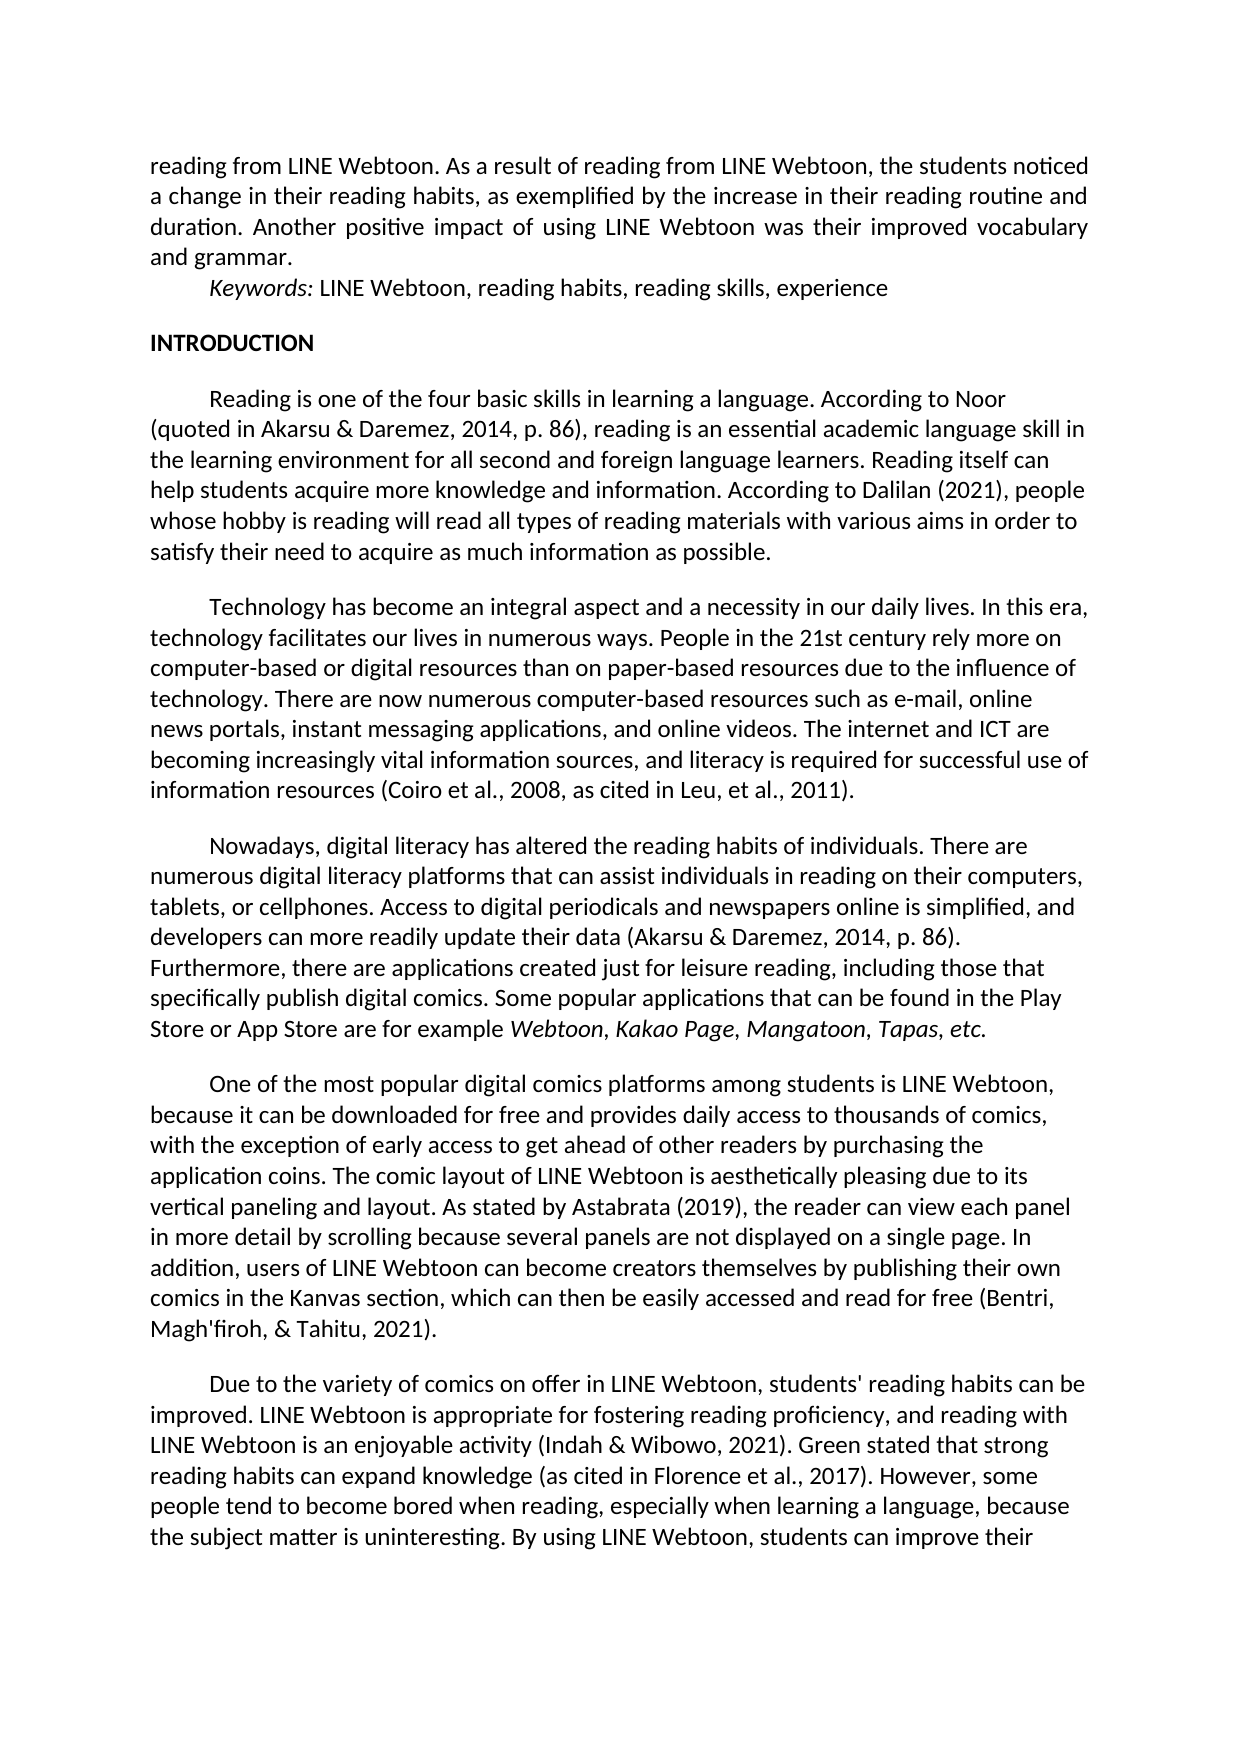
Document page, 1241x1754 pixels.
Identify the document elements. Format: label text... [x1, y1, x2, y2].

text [150, 1368, 1090, 1551]
text Keywords: LINE Webtoon, reading habits, reading skills, experience [150, 272, 1090, 303]
text Reading is one of the four basic skills in learning a language. According to Noor (quoted in Akarsu & Daremez, 2014, p. 86), reading is an essential academic language skill in the learning environment for all second and foreign language learners. Reading itself can help students acquire more knowledge and information. According to Dalilan (2021), people whose hobby is reading will read all types of reading materials with various aims in order to satisfy their need to acquire as much information as possible. [150, 383, 1090, 566]
text One of the most popular digital comics platforms among students is LINE Webtoon, because it can be downloaded for free and provides daily access to thousands of comics, with the exception of early access to get ahead of other readers by purchasing the application coins. The comic layout of LINE Webtoon is aesthetically pleasing due to its vertical paneling and layout. As stated by Astabrata (2019), the reader can view each panel in more detail by scrolling because several panels are not displayed on a single page. In addition, users of LINE Webtoon can become creators themselves by publishing their own comics in the Kanvas section, which can then be easily accessed and read for free (Bentri, Magh'firoh, & Tahitu, 2021). [150, 1068, 1090, 1343]
text INTRODUCTION [150, 328, 1074, 358]
text Nowadays, digital literacy has altered the reading habits of individuals. There are numerous digital literacy platforms that can assist individuals in reading on their computers, tablets, or cellphones. Access to digital periodicals and newspapers online is simplified, and developers can more readily update their data (Akarsu & Daremez, 2014, p. 86). Furthermore, there are applications created just for leisure reading, including those that specifically publish digital comics. Some popular applications that can be found in the Play Store or App Store are for example Webtoon, Kakao Page, Mangatoon, Tapas, etc. [150, 830, 1090, 1043]
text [150, 150, 1090, 272]
text Technology has become an integral aspect and a necessity in our daily lives. In this era, technology facilitates our lives in numerous ways. People in the 21st century rely more on computer-based or digital resources than on paper-based resources due to the influence of technology. There are now numerous computer-based resources such as e-mail, online news portals, instant messaging applications, and online videos. The internet and ICT are becoming increasingly vital information sources, and literacy is required for successful use of information resources (Coiro et al., 2008, as cited in Leu, et al., 2011). [150, 591, 1090, 805]
